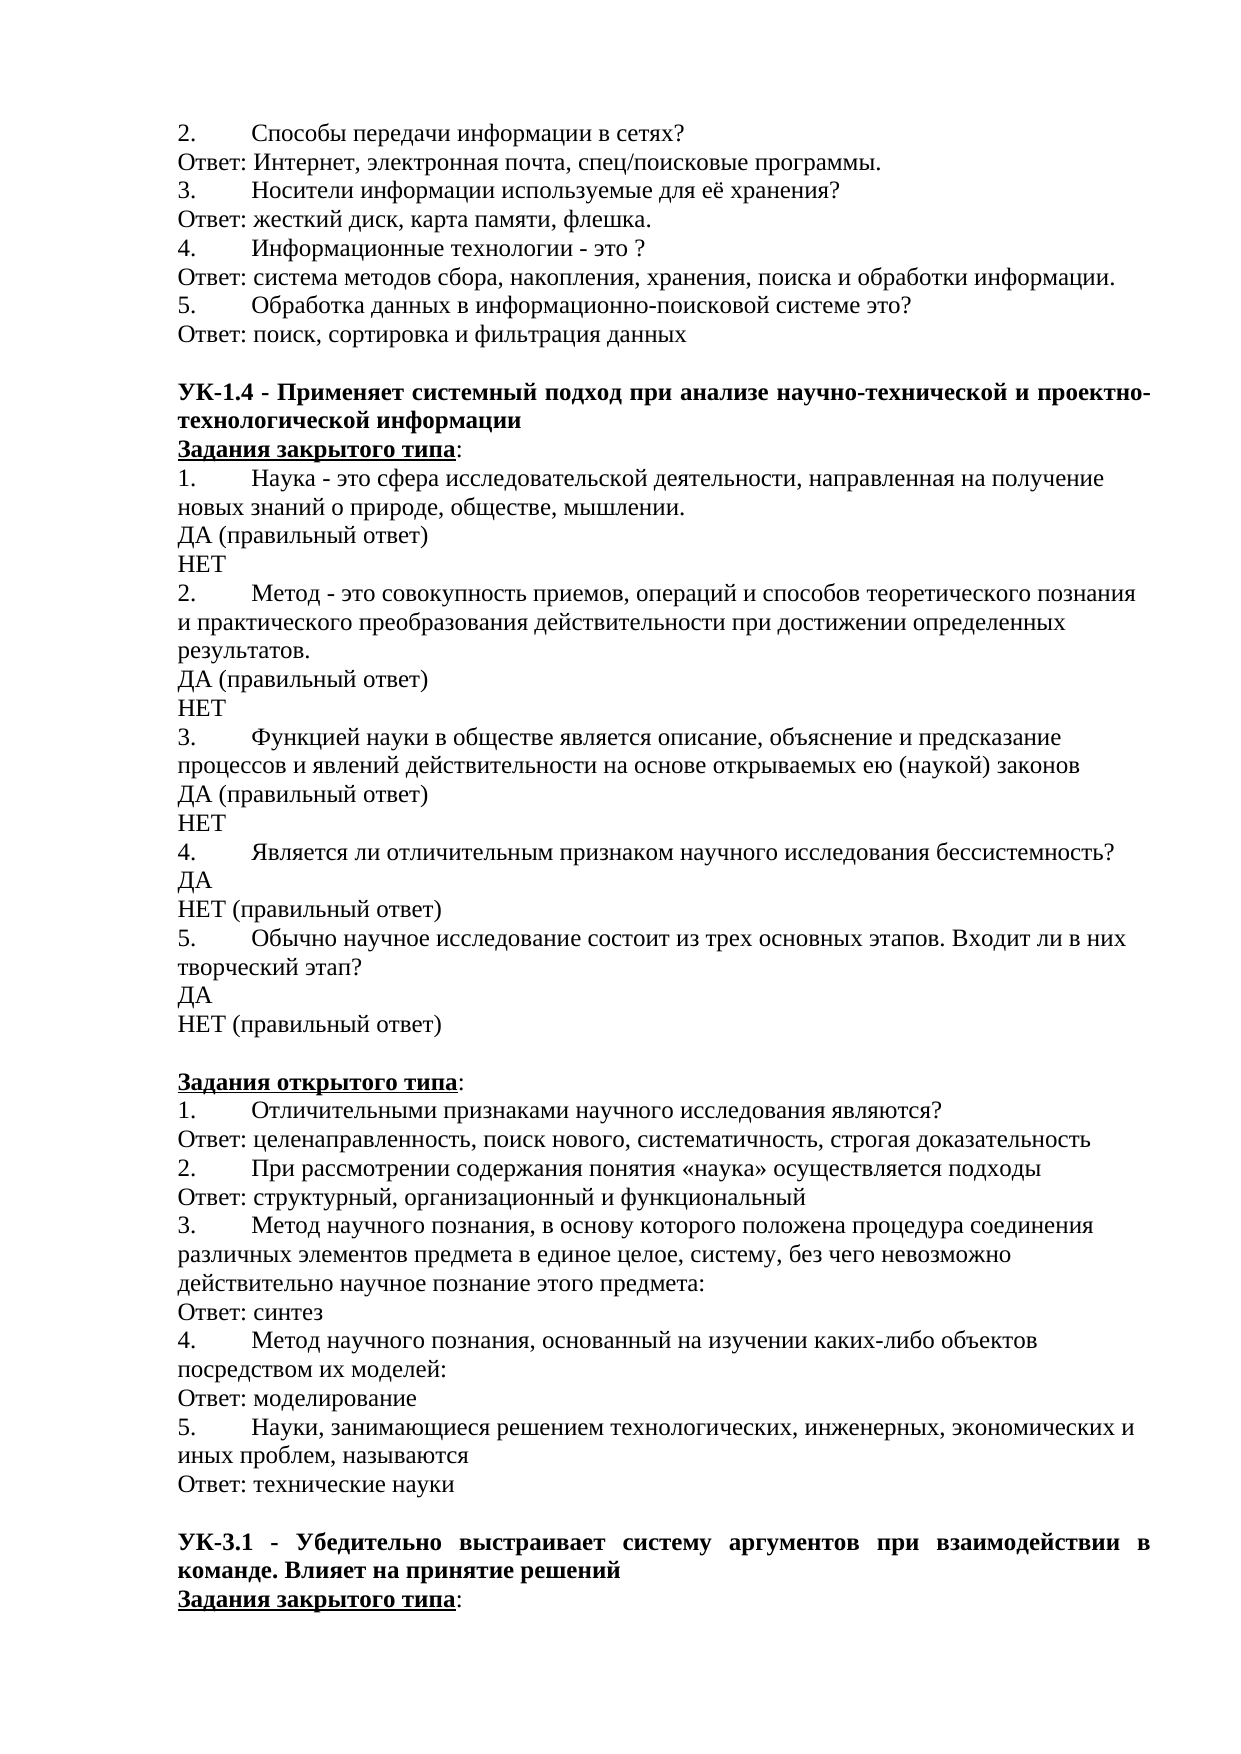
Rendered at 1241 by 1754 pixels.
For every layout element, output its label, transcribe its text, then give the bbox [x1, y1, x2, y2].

list Ответ: структурный, организационный и функциональный [177, 1182, 1152, 1211]
list Ответ: синтез [177, 1297, 1152, 1326]
list Носители информации используемые для её хранения? [177, 176, 1152, 204]
list Функцией науки в обществе является описание, объяснение и предсказание процессов и явлений действительности на основе открываемых ею (наукой) законов [177, 722, 1152, 779]
list Отличительными признаками научного исследования являются? [177, 1096, 1152, 1124]
list Ответ: моделирование [177, 1383, 1152, 1412]
list НЕТ (правильный ответ) [177, 1009, 1152, 1038]
list НЕТ [177, 693, 1152, 722]
list Метод научного познания, основанный на изучении каких-либо объектов посредством их моделей: [177, 1326, 1152, 1383]
list ДА [177, 866, 1152, 894]
text НЕТ [177, 549, 1152, 578]
list НЕТ [177, 808, 1152, 837]
text Ответ: поиск, сортировка и фильтрация данных [177, 319, 1152, 348]
list Науки, занимающиеся решением технологических, инженерных, экономических и иных проблем, называются [177, 1412, 1152, 1469]
text УК-3.1 - Убедительно выстраивает систему аргументов при взаимодействии в команде. Влияет на принятие решений [177, 1527, 1152, 1584]
list При рассмотрении содержания понятия «наука» осуществляется подходы [177, 1153, 1152, 1182]
text Ответ: целенаправленность, поиск нового, систематичность, строгая доказательность [177, 1124, 1152, 1153]
list НЕТ (правильный ответ) [177, 894, 1152, 923]
list Метод - это совокупность приемов, операций и способов теоретического познания и практического преобразования действительности при достижении определенных результатов. [177, 578, 1152, 664]
list Ответ: система методов сбора, накопления, хранения, поиска и обработки информации. [177, 262, 1152, 291]
list Является ли отличительным признаком научного исследования бессистемность? [177, 837, 1152, 866]
list Наука - это сфера исследовательской деятельности, направленная на получение новых знаний о природе, обществе, мышлении. [177, 463, 1152, 521]
text ДА (правильный ответ) [177, 521, 1152, 549]
text Ответ: технические науки [177, 1469, 1152, 1498]
text УК-1.4 - Применяет системный подход при анализе научно-технической и проектно-технологической информации [177, 377, 1152, 434]
text Задания закрытого типа: [177, 434, 1152, 463]
list Метод научного познания, в основу которого положена процедура соединения различных элементов предмета в единое целое, систему, без чего невозможно действительно научное познание этого предмета: [177, 1211, 1152, 1297]
text Задания закрытого типа: [177, 1584, 1152, 1613]
list ДА [177, 981, 1152, 1009]
list ДА (правильный ответ) [177, 664, 1152, 693]
list Способы передачи информации в сетях? [177, 118, 1152, 147]
text Задания открытого типа: [177, 1067, 1152, 1096]
list Ответ: Интернет, электронная почта, спец/поисковые программы. [177, 147, 1152, 176]
list ДА (правильный ответ) [177, 779, 1152, 808]
list Информационные технологии - это ? [177, 233, 1152, 262]
list Обработка данных в информационно-поисковой системе это? [177, 291, 1152, 319]
list Обычно научное исследование состоит из трех основных этапов. Входит ли в них творческий этап? [177, 923, 1152, 981]
list Ответ: жесткий диск, карта памяти, флешка. [177, 204, 1152, 233]
